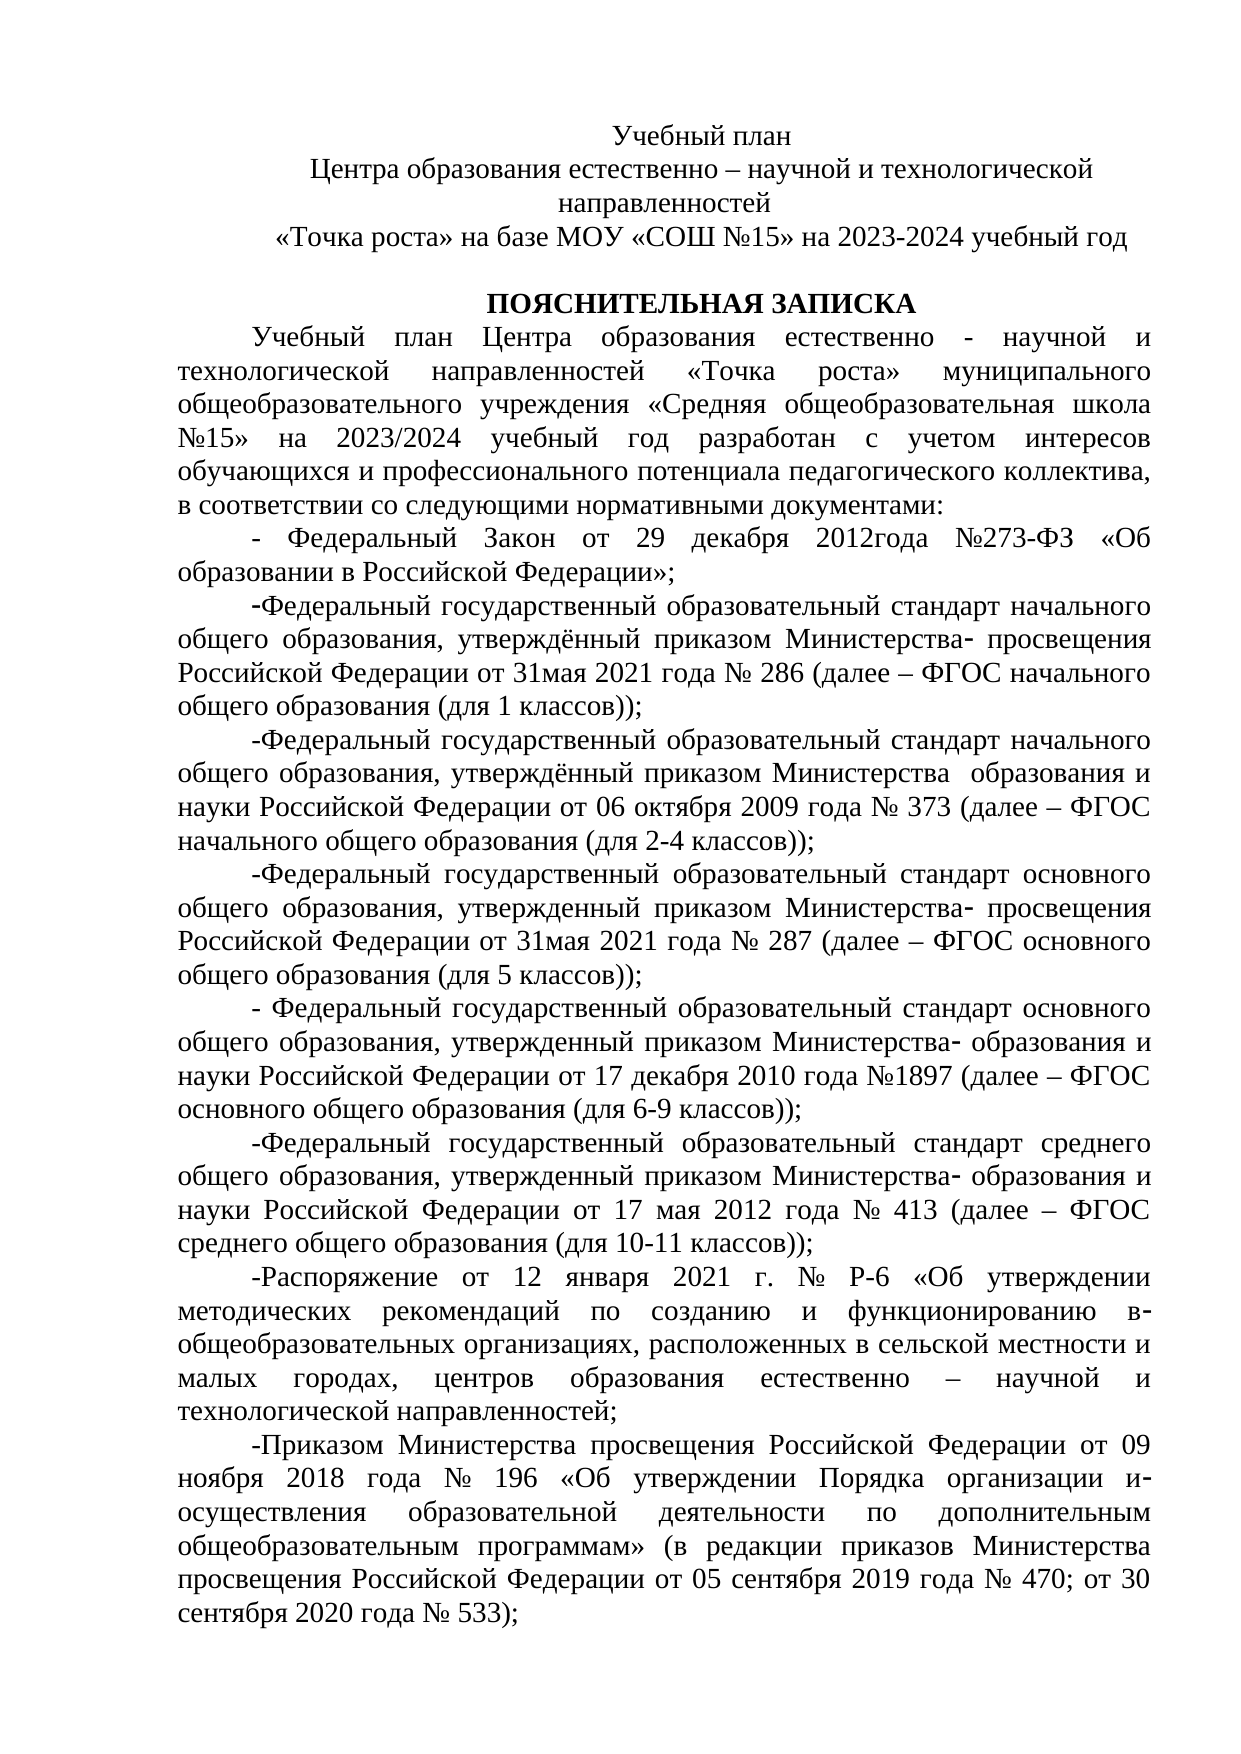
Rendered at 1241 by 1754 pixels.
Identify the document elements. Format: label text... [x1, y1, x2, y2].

text Федеральный государственный образовательный стандарт начального общего образования, утверждённый приказом Министерства просвещения Российской Федерации от 31мая 2021 года № 286 (далее – ФГОС начального общего образования (для 1 классов)); [177, 588, 1152, 722]
text -Федеральный государственный образовательный стандарт основного общего образования, утвержденный приказом Министерства просвещения Российской Федерации от 31мая 2021 года № 287 (далее – ФГОС основного общего образования (для 5 классов)); [177, 856, 1152, 991]
text -Распоряжение от 12 января 2021 г. № Р-6 «Об утверждении методических рекомендаций по созданию и функционированию в общеобразовательных организациях, расположенных в сельской местности и малых городах, центров образования естественно – научной и технологической направленностей; [177, 1259, 1152, 1427]
text -Приказом Министерства просвещения Российской Федерации от 09 ноября 2018 года № 196 «Об утверждении Порядка организации и осуществления образовательной деятельности по дополнительным общеобразовательным программам» (в редакции приказов Министерства просвещения Российской Федерации от 05 сентября 2019 года № 470; от 30 сентября 2020 года № 533); [177, 1427, 1152, 1628]
text -Федеральный государственный образовательный стандарт среднего общего образования, утвержденный приказом Министерства образования и науки Российской Федерации от 17 мая 2012 года № 413 (далее – ФГОС среднего общего образования (для 10-11 классов)); [177, 1125, 1152, 1259]
text Центра образования естественно – научной и технологической направленностей [177, 152, 1152, 219]
text ПОЯСНИТЕЛЬНАЯ ЗАПИСКА [177, 286, 1152, 319]
text -Федеральный государственный образовательный стандарт начального общего образования, утверждённый приказом Министерства образования и науки Российской Федерации от 06 октября 2009 года № 373 (далее – ФГОС начального общего образования (для 2-4 классов)); [177, 722, 1152, 856]
text «Точка роста» на базе МОУ «СОШ №15» на 2023-2024 учебный год [177, 219, 1152, 252]
text Учебный план Центра образования естественно - научной и технологической направленностей «Точка роста» муниципального общеобразовательного учреждения «Средняя общеобразовательная школа №15» на 2023/2024 учебный год разработан с учетом интересов обучающихся и профессионального потенциала педагогического коллектива, в соответствии со следующими нормативными документами: [177, 319, 1152, 521]
text - Федеральный Закон от 29 декабря 2012года №273-ФЗ «Об образовании в Российской Федерации»; [177, 521, 1152, 588]
text - Федеральный государственный образовательный стандарт основного общего образования, утвержденный приказом Министерства образования и науки Российской Федерации от 17 декабря 2010 года №1897 (далее – ФГОС основного общего образования (для 6-9 классов)); [177, 991, 1152, 1125]
text Учебный план [177, 118, 1152, 152]
